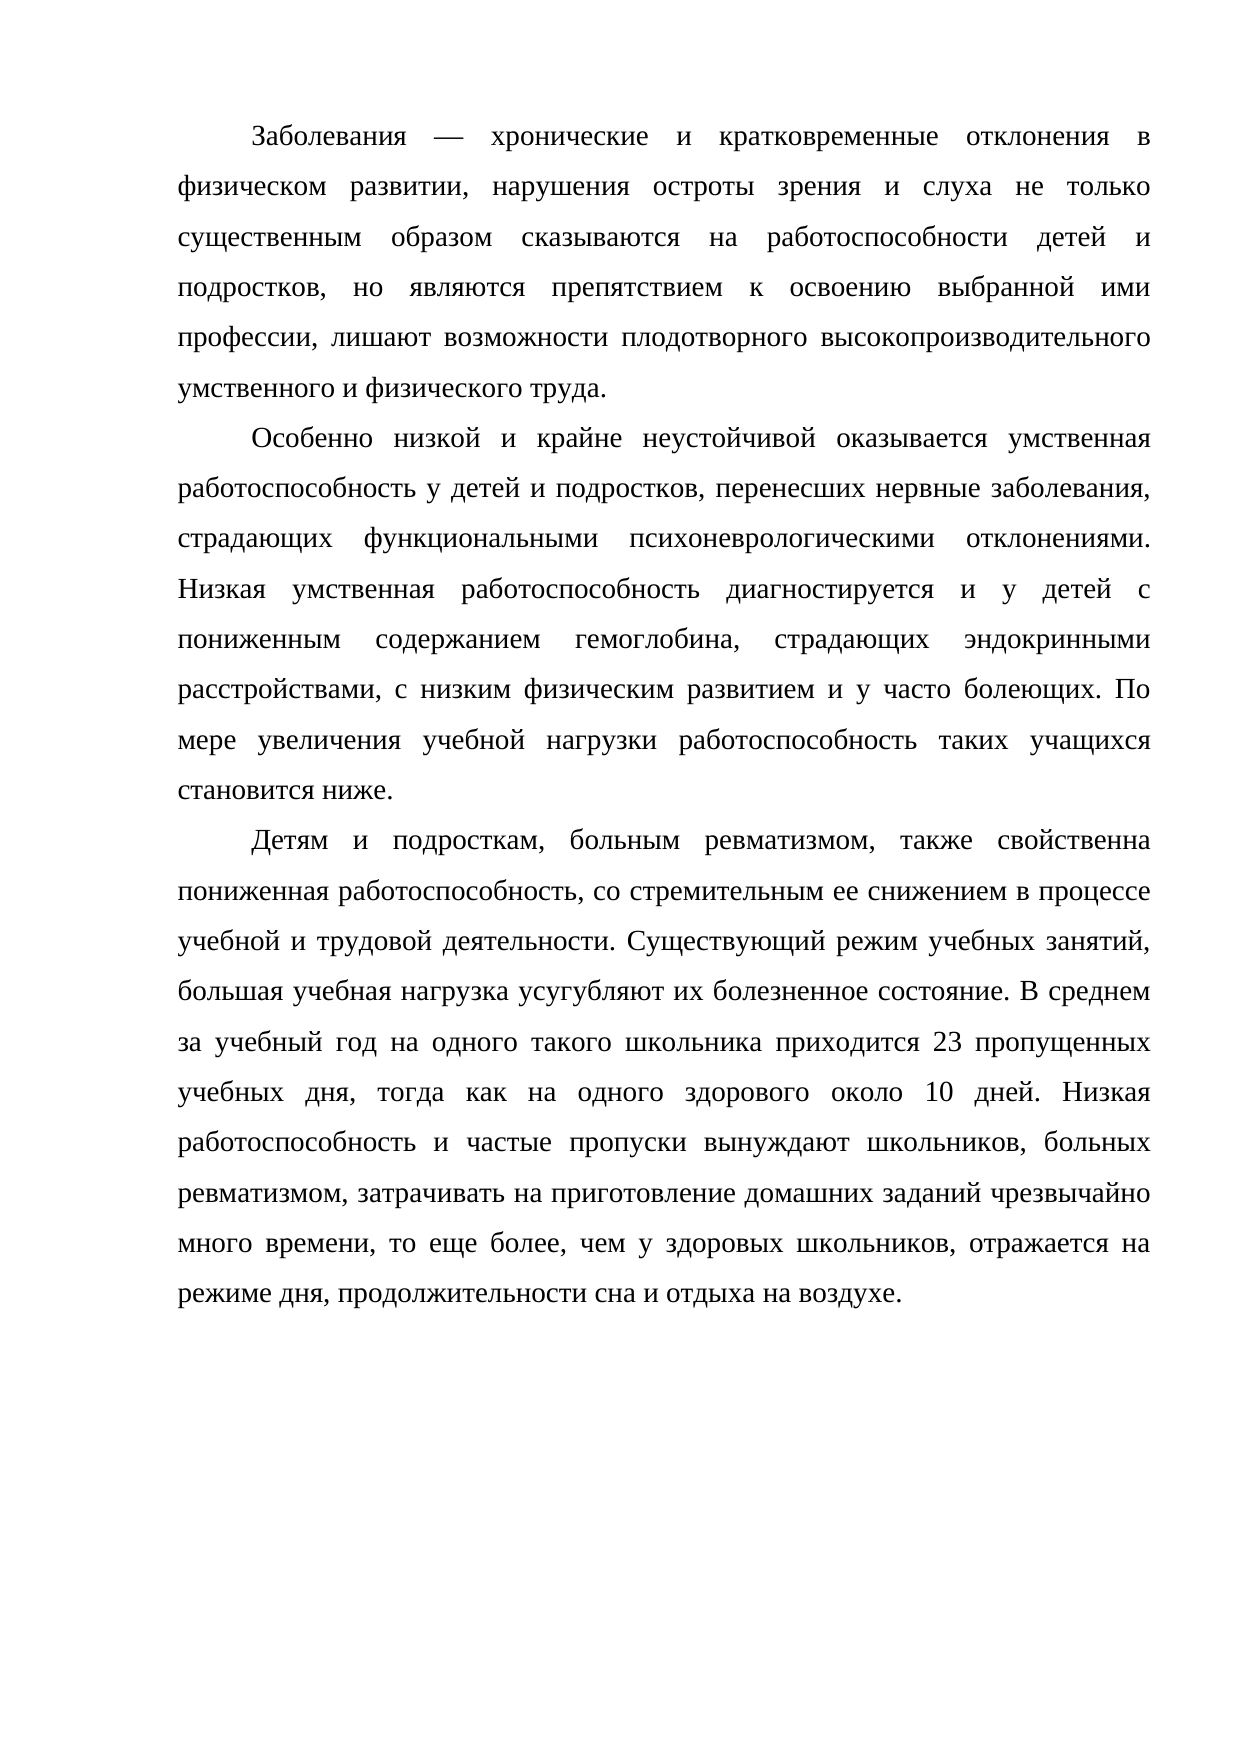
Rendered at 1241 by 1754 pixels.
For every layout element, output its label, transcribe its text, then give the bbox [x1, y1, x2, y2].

text Заболевания — хронические и кратковременные отклонения в физическом развитии, нарушения остроты зрения и слуха не только существенным образом сказываются на работоспособности детей и подростков, но являются препятствием к освоению выбранной ими профессии, лишают возможности плодотворного высокопроизводительного умственного и физического труда. [177, 118, 1152, 403]
text Особенно низкой и крайне неустойчивой оказывается умственная работоспособность у детей и подростков, перенесших нервные заболевания, страдающих функциональными психоневрологическими отклонениями. Низкая умственная работоспособность диагностируется и у детей с пониженным содержанием гемоглобина, страдающих эндокринными расстройствами, с низким физическим развитием и у часто болеющих. По мере увеличения учебной нагрузки работоспособность таких учащихся становится ниже. [177, 420, 1152, 806]
text Детям и подросткам, больным ревматизмом, также свойственна пониженная работоспособность, со стремительным ее снижением в процессе учебной и трудовой деятельности. Существующий режим учебных занятий, большая учебная нагрузка усугубляют их болезненное состояние. В среднем за учебный год на одного такого школьника приходится 23 пропущенных учебных дня, тогда как на одного здорового около 10 дней. Низкая работоспособность и частые пропуски вынуждают школьников, больных ревматизмом, затрачивать на приготовление домашних заданий чрезвычайно много времени, то еще более, чем у здоровых школьников, отражается на режиме дня, продолжительности сна и отдыха на воздухе. [177, 822, 1152, 1309]
